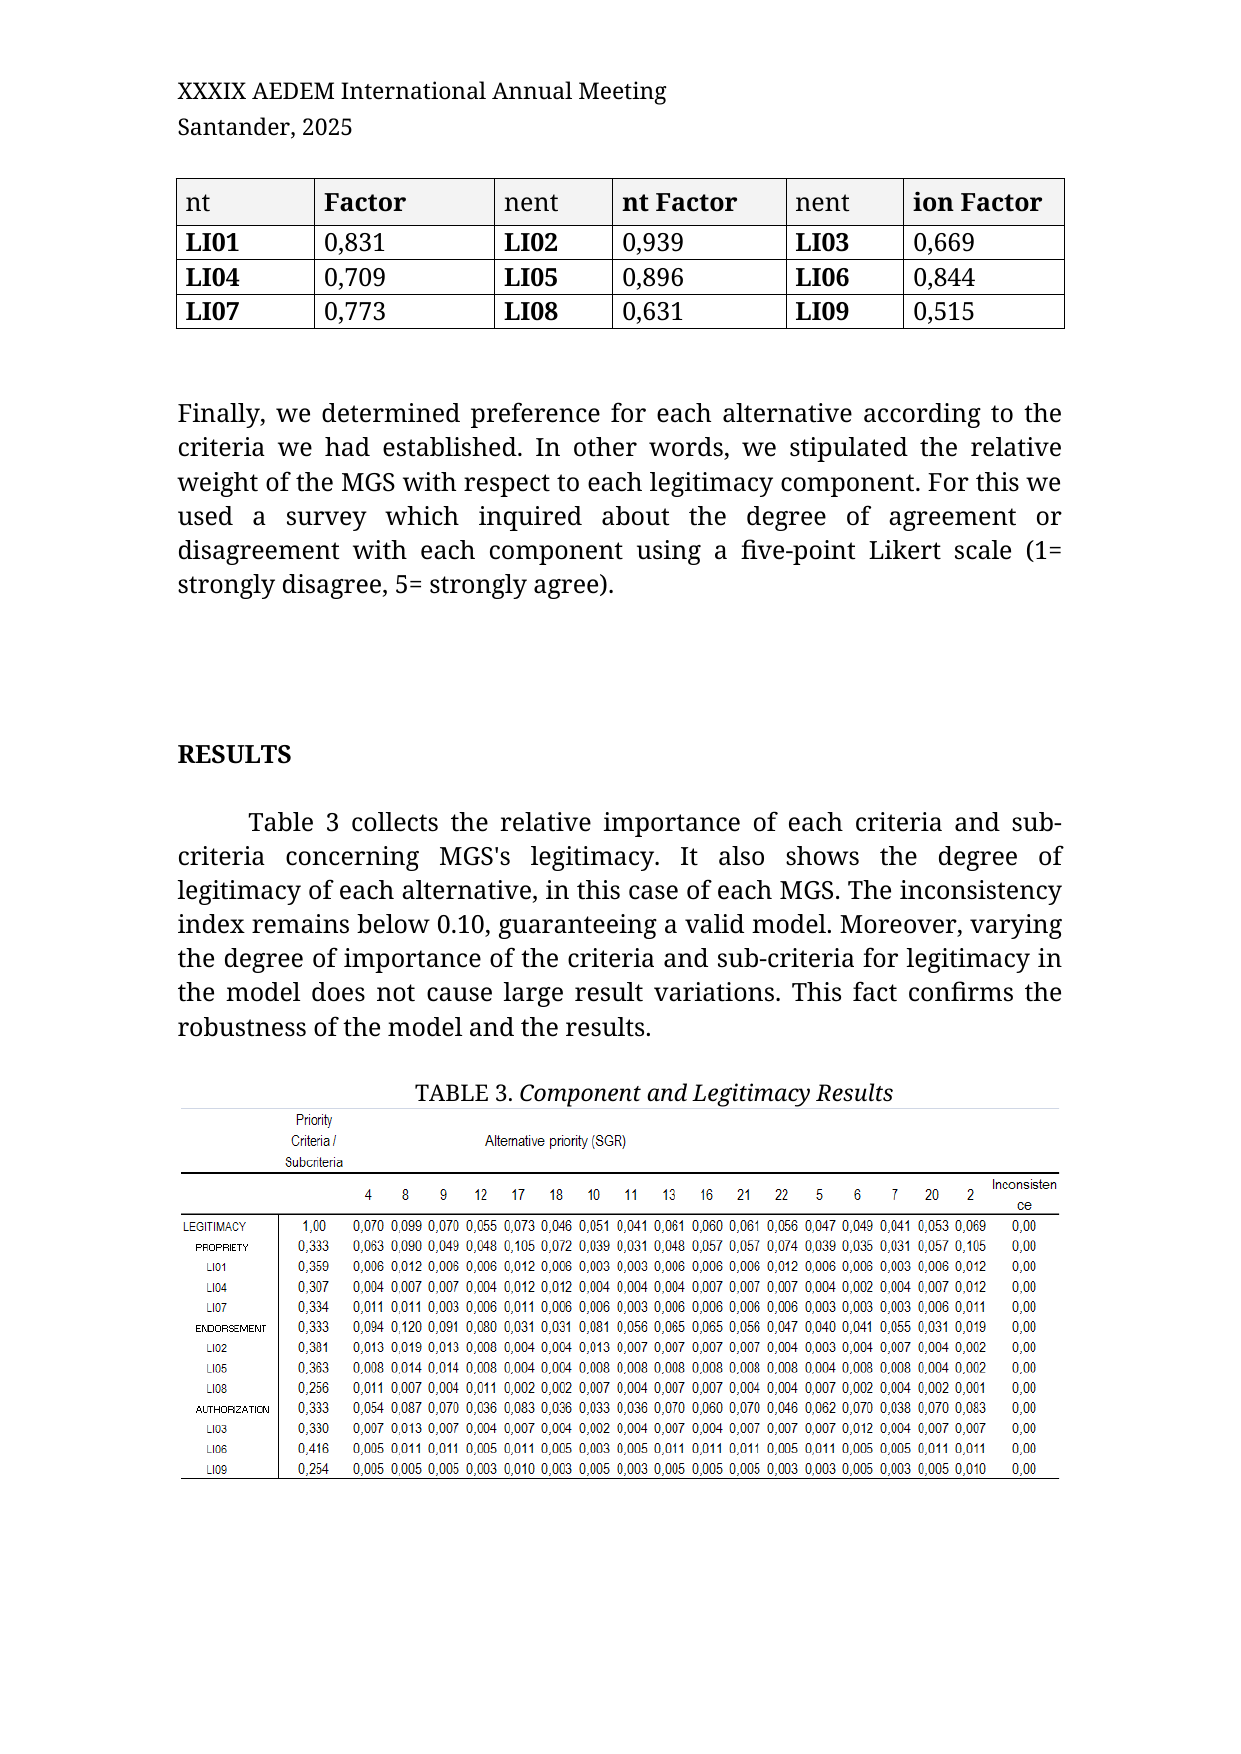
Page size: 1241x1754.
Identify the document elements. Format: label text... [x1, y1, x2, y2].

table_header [904, 179, 1064, 225]
table_cell 0,709 [315, 260, 494, 293]
text RESULTS [177, 737, 1063, 771]
table_cell 0,939 [613, 226, 786, 259]
table_cell 0,844 [904, 260, 1064, 293]
table_cell LI07 [177, 295, 314, 328]
table_header Component [177, 179, 314, 225]
table_cell LI01 [177, 226, 314, 259]
table_header Endorsement Factor [613, 179, 786, 225]
table_cell LI04 [177, 260, 314, 293]
picture [181, 1108, 1060, 1479]
text Finally, we determined preference for each alternative according to the criteria we had established. In other words, we stipulated the relative weight of the MGS with respect to each legitimacy component. For this we used a survey which inquired about the degree of agreement or disagreement with each component using a five-point Likert scale (1= strongly disagree, 5= strongly agree). [177, 396, 1063, 600]
table_cell LI02 [495, 226, 612, 259]
table_cell LI06 [787, 260, 903, 293]
table_cell LI09 [787, 295, 903, 328]
table_cell LI05 [495, 260, 612, 293]
table_cell 0,631 [613, 295, 786, 328]
table_header Propriety Factor [315, 179, 494, 225]
table_header Component [787, 179, 903, 225]
table_header Component [495, 179, 612, 225]
table_cell 0,831 [315, 226, 494, 259]
table_cell 0,515 [904, 295, 1064, 328]
table_cell 0,669 [904, 226, 1064, 259]
table_cell 0,896 [613, 260, 786, 293]
text TablE 3. Component and Legitimacy Results [177, 1077, 1063, 1108]
text Table 3 collects the relative importance of each criteria and sub-criteria concerning MGS's legitimacy. It also shows the degree of legitimacy of each alternative, in this case of each MGS. The inconsistency index remains below 0.10, guaranteeing a valid model. Moreover, varying the degree of importance of the criteria and sub-criteria for legitimacy in the model does not cause large result variations. This fact confirms the robustness of the model and the results. [177, 805, 1063, 1043]
table_cell LI03 [787, 226, 903, 259]
table_cell LI08 [495, 295, 612, 328]
table_cell 0,773 [315, 295, 494, 328]
